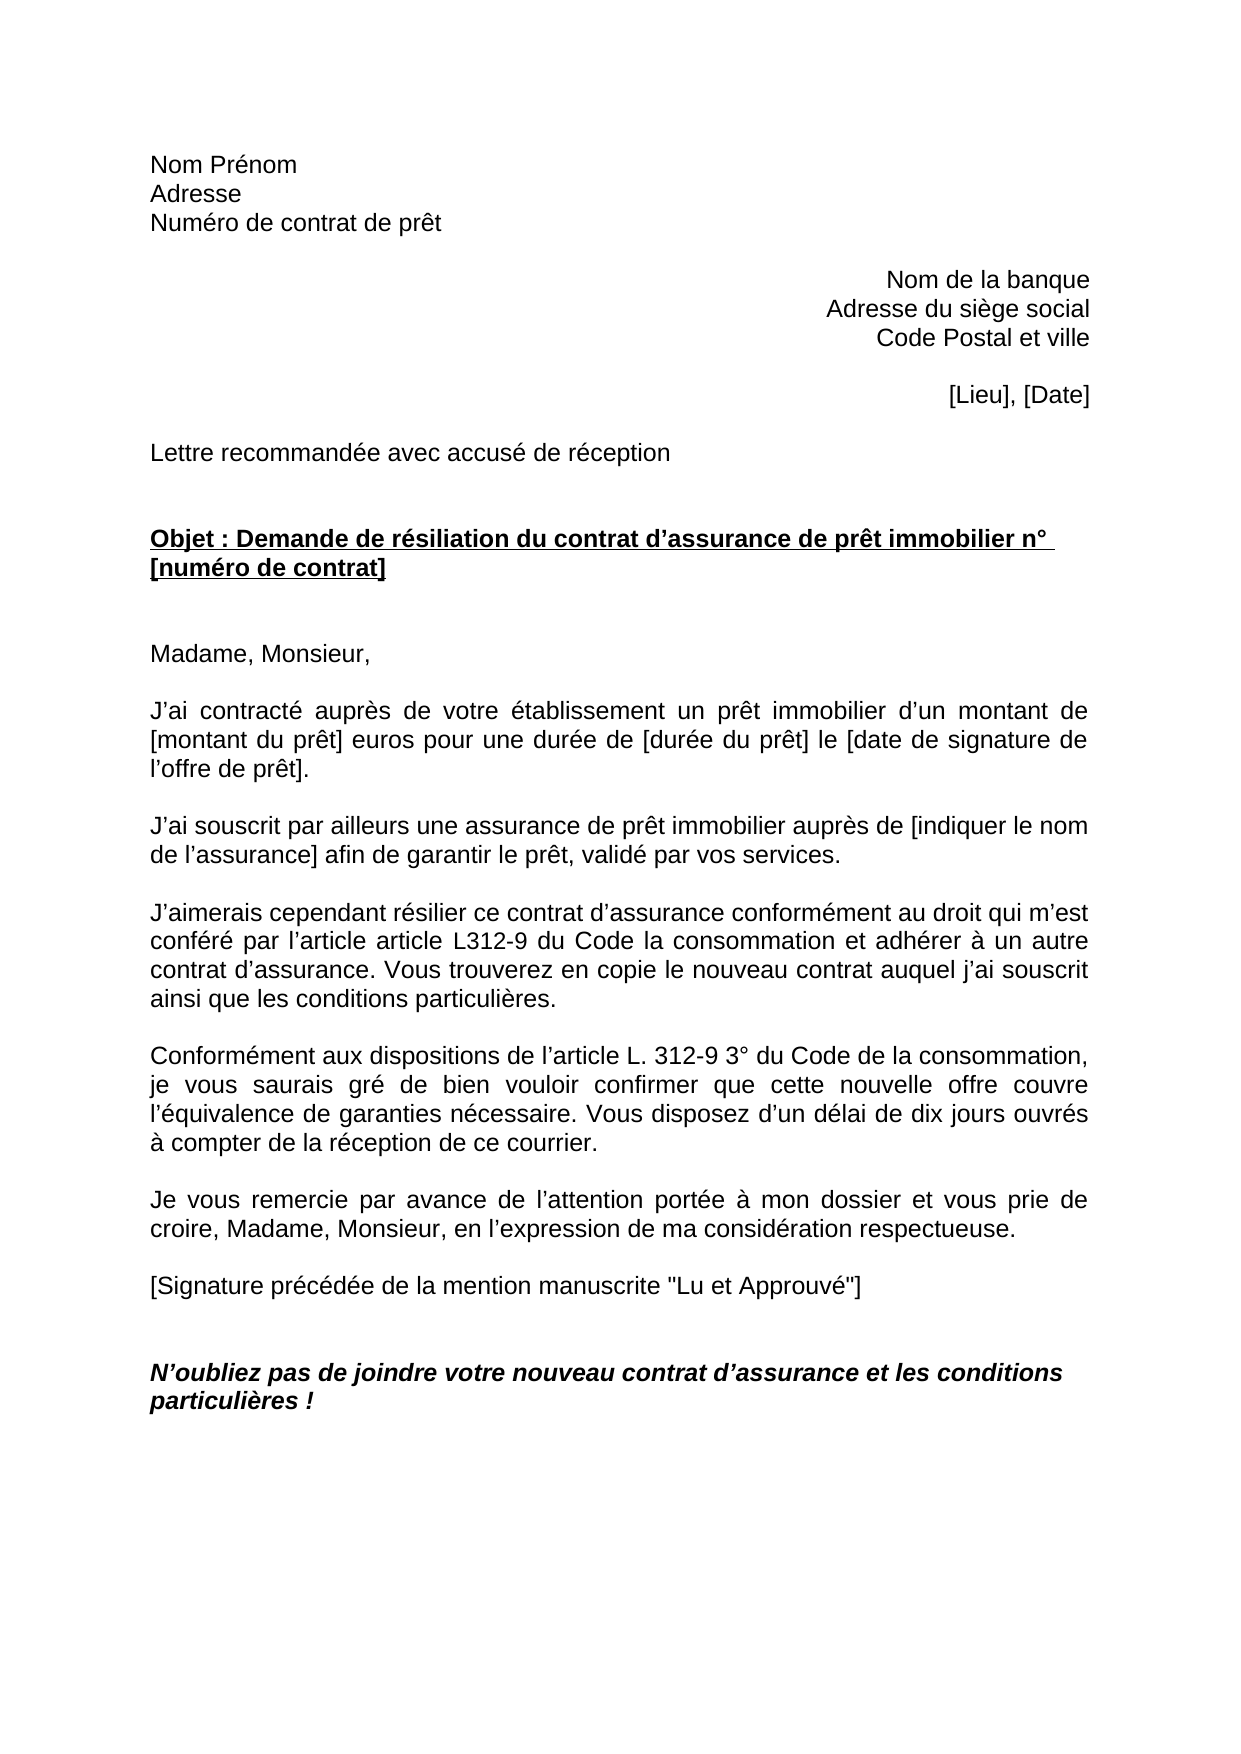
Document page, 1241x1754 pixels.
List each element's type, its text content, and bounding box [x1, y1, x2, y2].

text Nom Prénom [150, 150, 1090, 179]
text J’ai souscrit par ailleurs une assurance de prêt immobilier auprès de [indiquer le nom de l’assurance] afin de garantir le prêt, validé par vos services. [150, 811, 1090, 869]
text [Signature précédée de la mention manuscrite "Lu et Approuvé"] [150, 1271, 1090, 1300]
text Adresse du siège social [150, 294, 1090, 322]
text J’aimerais cependant résilier ce contrat d’assurance conformément au droit qui m’est conféré par l’article article L312-9 du Code la consommation et adhérer à un autre contrat d’assurance. Vous trouverez en copie le nouveau contrat auquel j’ai souscrit ainsi que les conditions particulières. [150, 897, 1090, 1012]
text Objet : Demande de résiliation du contrat d’assurance de prêt immobilier n° [numéro de contrat] [150, 524, 1090, 581]
text Nom de la banque [825, 265, 1090, 294]
text Madame, Monsieur, [150, 639, 1090, 667]
text Adresse [150, 179, 1090, 207]
text [Lieu], [Date] [150, 380, 1090, 409]
text Je vous remercie par avance de l’attention portée à mon dossier et vous prie de croire, Madame, Monsieur, en l’expression de ma considération respectueuse. [150, 1185, 1090, 1242]
text Numéro de contrat de prêt [150, 207, 1090, 236]
text J’ai contracté auprès de votre établissement un prêt immobilier d’un montant de [montant du prêt] euros pour une durée de [durée du prêt] le [date de signature de l’offre de prêt]. [150, 696, 1090, 782]
text N’oubliez pas de joindre votre nouveau contrat d’assurance et les conditions particulières ! [150, 1357, 1090, 1415]
text Lettre recommandée avec accusé de réception [150, 437, 1090, 466]
text Conformément aux dispositions de l’article L. 312-9 3° du Code de la consommation, je vous saurais gré de bien vouloir confirmer que cette nouvelle offre couvre l’équivalence de garanties nécessaire. Vous disposez d’un délai de dix jours ouvrés à compter de la réception de ce courrier. [150, 1041, 1090, 1156]
text Code Postal et ville [150, 322, 1090, 351]
